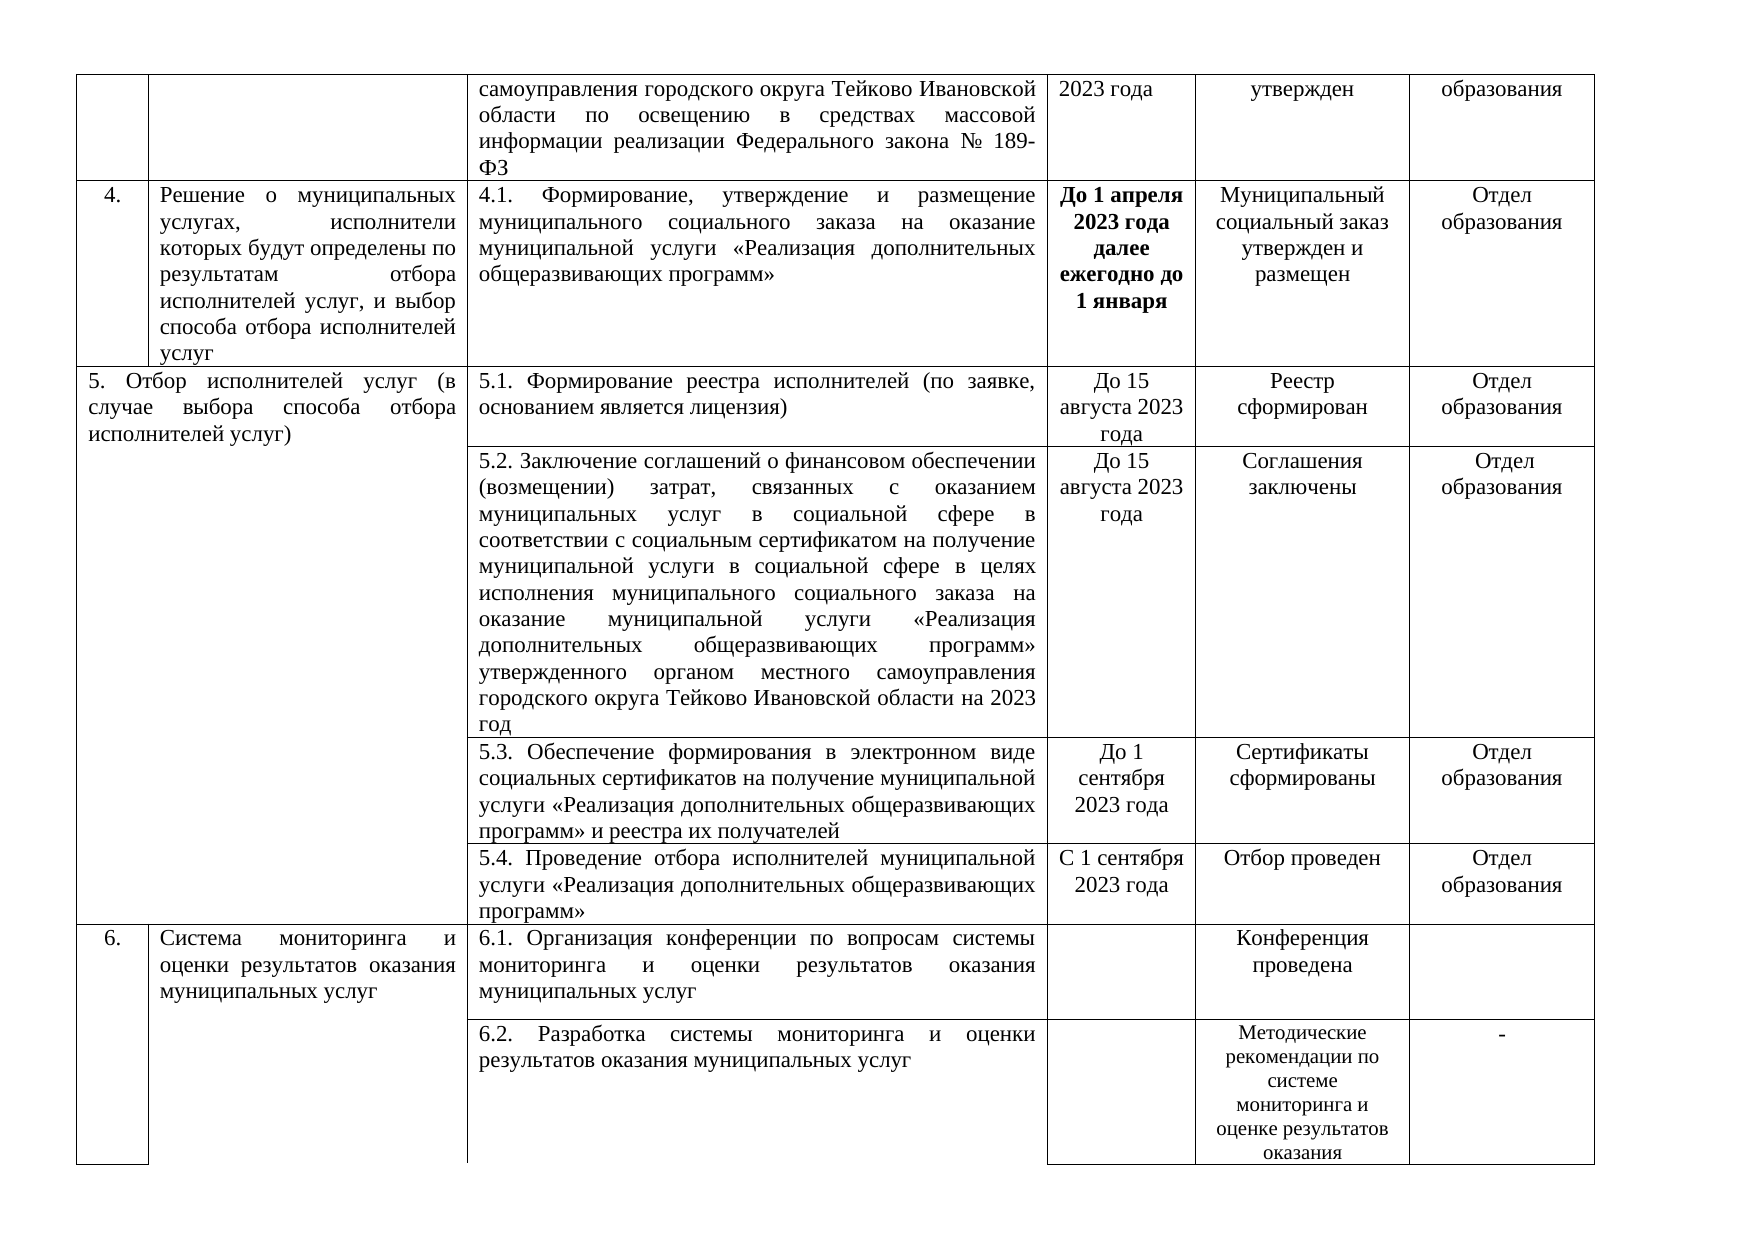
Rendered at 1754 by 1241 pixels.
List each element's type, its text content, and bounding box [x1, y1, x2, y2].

table_cell Сертификаты сформированы [1196, 738, 1409, 843]
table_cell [1196, 75, 1409, 180]
table_cell Реестр сформирован [1196, 367, 1409, 446]
table_cell Конференция проведена [1196, 925, 1409, 1019]
table_cell 5.1. Формирование реестра исполнителей (по заявке, основанием является лицензия) [468, 367, 1047, 446]
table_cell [468, 1020, 1047, 1164]
table_cell Отбор проведен [1196, 844, 1409, 923]
table_cell [1048, 925, 1195, 1019]
table_cell [1048, 1020, 1195, 1164]
table_cell Отдел образования [1410, 75, 1594, 180]
table_cell До 15 августа 2023 года [1048, 367, 1195, 446]
table_cell 5.2. Заключение соглашений о финансовом обеспечении (возмещении) затрат, связанных с оказанием муниципальных услуг в социальной сфере в соответствии с социальным сертификатом на получение муниципальной услуги в социальной сфере в целях исполнения муниципального социального заказа на оказание муниципальной услуги «Реализация дополнительных общеразвивающих программ» утвержденного органом местного самоуправления городского округа Тейково Ивановской области на 2023 год [468, 447, 1047, 737]
table_cell Муниципальный социальный заказ утвержден и размещен [1196, 181, 1409, 366]
table_cell С 1 сентября 2023 года [1048, 844, 1195, 923]
table_cell 4.1. Формирование, утверждение и размещение муниципального социального заказа на оказание муниципальной услуги «Реализация дополнительных общеразвивающих программ» [468, 181, 1047, 366]
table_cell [468, 75, 1047, 180]
table_cell Отдел образования [1410, 367, 1594, 446]
table_cell Отдел образования [1410, 181, 1594, 366]
table_cell До 1 сентября 2023 года [1048, 738, 1195, 843]
table_cell 5. Отбор исполнителей услуг (в случае выбора способа отбора исполнителей услуг) [77, 367, 467, 923]
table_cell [1048, 75, 1195, 180]
table_cell Соглашения заключены [1196, 447, 1409, 737]
table_cell 4. [77, 181, 148, 366]
table_cell - [1410, 1020, 1594, 1164]
table_cell 6. [77, 925, 148, 1164]
table_cell До 1 апреля 2023 года далее ежегодно до 1 января [1048, 181, 1195, 366]
table_cell До 15 августа 2023 года [1048, 447, 1195, 737]
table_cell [1196, 1020, 1409, 1164]
table_cell 6.1. Организация конференции по вопросам системы мониторинга и оценки результатов оказания муниципальных услуг [468, 925, 1047, 1019]
table_cell [1410, 925, 1594, 1019]
table_cell Решение о муниципальных услугах, исполнители которых будут определены по результатам отбора исполнителей услуг, и выбор способа отбора исполнителей услуг [149, 181, 467, 366]
table_cell Система мониторинга и оценки результатов оказания муниципальных услуг [149, 925, 467, 1164]
table_cell 5.3. Обеспечение формирования в электронном виде социальных сертификатов на получение муниципальной услуги «Реализация дополнительных общеразвивающих программ» и реестра их получателей [468, 738, 1047, 843]
table_cell Отдел образования [1410, 447, 1594, 737]
table_cell Отдел образования [1410, 738, 1594, 843]
table_cell Отдел образования [1410, 844, 1594, 923]
table_cell 5.4. Проведение отбора исполнителей муниципальной услуги «Реализация дополнительных общеразвивающих программ» [468, 844, 1047, 923]
